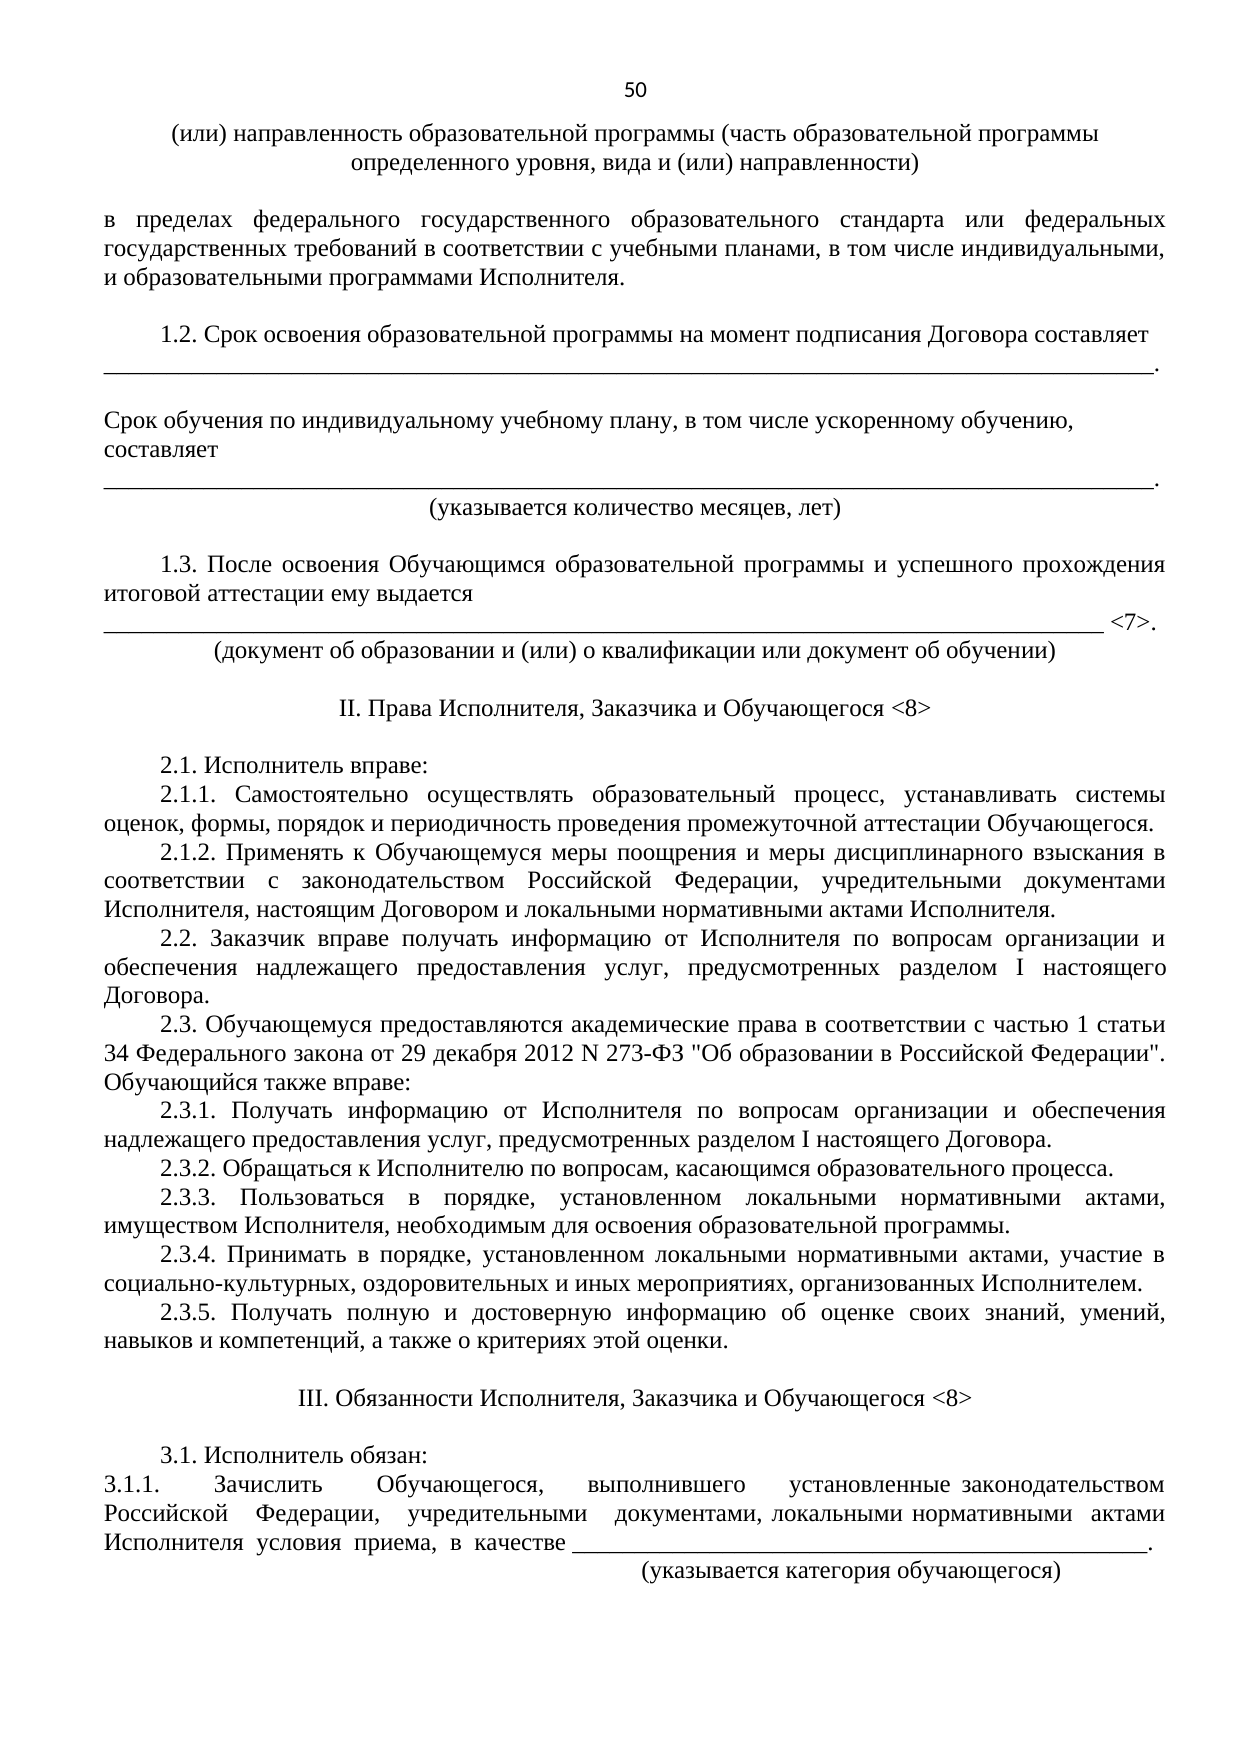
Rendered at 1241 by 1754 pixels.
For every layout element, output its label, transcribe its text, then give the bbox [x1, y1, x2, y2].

text Срок обучения по индивидуальному учебному плану, в том числе ускоренному обучению, составляет ____________________________________________________________________________________. [103, 406, 1167, 492]
text (указывается количество месяцев, лет) [103, 492, 1167, 521]
text 2.3.3. Пользоваться в порядке, установленном локальными нормативными актами, имуществом Исполнителя, необходимым для освоения образовательной программы. [103, 1182, 1167, 1239]
text 3.1.1. Зачислить Обучающегося, выполнившего установленные законодательством Российской Федерации, учредительными документами, локальными нормативными актами Исполнителя условия приема, в качестве ______________________________________________. [103, 1469, 1167, 1556]
text 2.1.2. Применять к Обучающемуся меры поощрения и меры дисциплинарного взыскания в соответствии с законодательством Российской Федерации, учредительными документами Исполнителя, настоящим Договором и локальными нормативными актами Исполнителя. [103, 837, 1167, 923]
text 2.3.4. Принимать в порядке, установленном локальными нормативными актами, участие в социально-культурных, оздоровительных и иных мероприятиях, организованных Исполнителем. [103, 1239, 1167, 1297]
text 1.3. После освоения Обучающимся образовательной программы и успешного прохождения итоговой аттестации ему выдается [103, 549, 1167, 607]
text 2.3.1. Получать информацию от Исполнителя по вопросам организации и обеспечения надлежащего предоставления услуг, предусмотренных разделом I настоящего Договора. [103, 1096, 1167, 1153]
text 2.1. Исполнитель вправе: [103, 751, 1167, 779]
text 3.1. Исполнитель обязан: [103, 1441, 1167, 1469]
text 2.3.2. Обращаться к Исполнителю по вопросам, касающимся образовательного процесса. [103, 1153, 1167, 1182]
text 2.2. Заказчик вправе получать информацию от Исполнителя по вопросам организации и обеспечения надлежащего предоставления услуг, предусмотренных разделом I настоящего Договора. [103, 923, 1167, 1009]
text (указывается категория обучающегося) [103, 1556, 1167, 1584]
text II. Права Исполнителя, Заказчика и Обучающегося <8> [103, 693, 1167, 722]
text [103, 118, 1167, 176]
text (документ об образовании и (или) о квалификации или документ об обучении) [103, 636, 1167, 664]
text ________________________________________________________________________________ <7>. [103, 607, 1167, 636]
text III. Обязанности Исполнителя, Заказчика и Обучающегося <8> [103, 1383, 1167, 1412]
text 2.3. Обучающемуся предоставляются академические права в соответствии с частью 1 статьи 34 Федерального закона от 29 декабря 2012 N 273-ФЗ "Об образовании в Российской Федерации". Обучающийся также вправе: [103, 1009, 1167, 1096]
text 2.1.1. Самостоятельно осуществлять образовательный процесс, устанавливать системы оценок, формы, порядок и периодичность проведения промежуточной аттестации Обучающегося. [103, 779, 1167, 837]
text 1.2. Срок освоения образовательной программы на момент подписания Договора составляет [103, 319, 1167, 348]
text в пределах федерального государственного образовательного стандарта или федеральных государственных требований в соответствии с учебными планами, в том числе индивидуальными, и образовательными программами Исполнителя. [103, 204, 1167, 291]
text ____________________________________________________________________________________. [103, 348, 1167, 377]
text 2.3.5. Получать полную и достоверную информацию об оценке своих знаний, умений, навыков и компетенций, а также о критериях этой оценки. [103, 1297, 1167, 1354]
